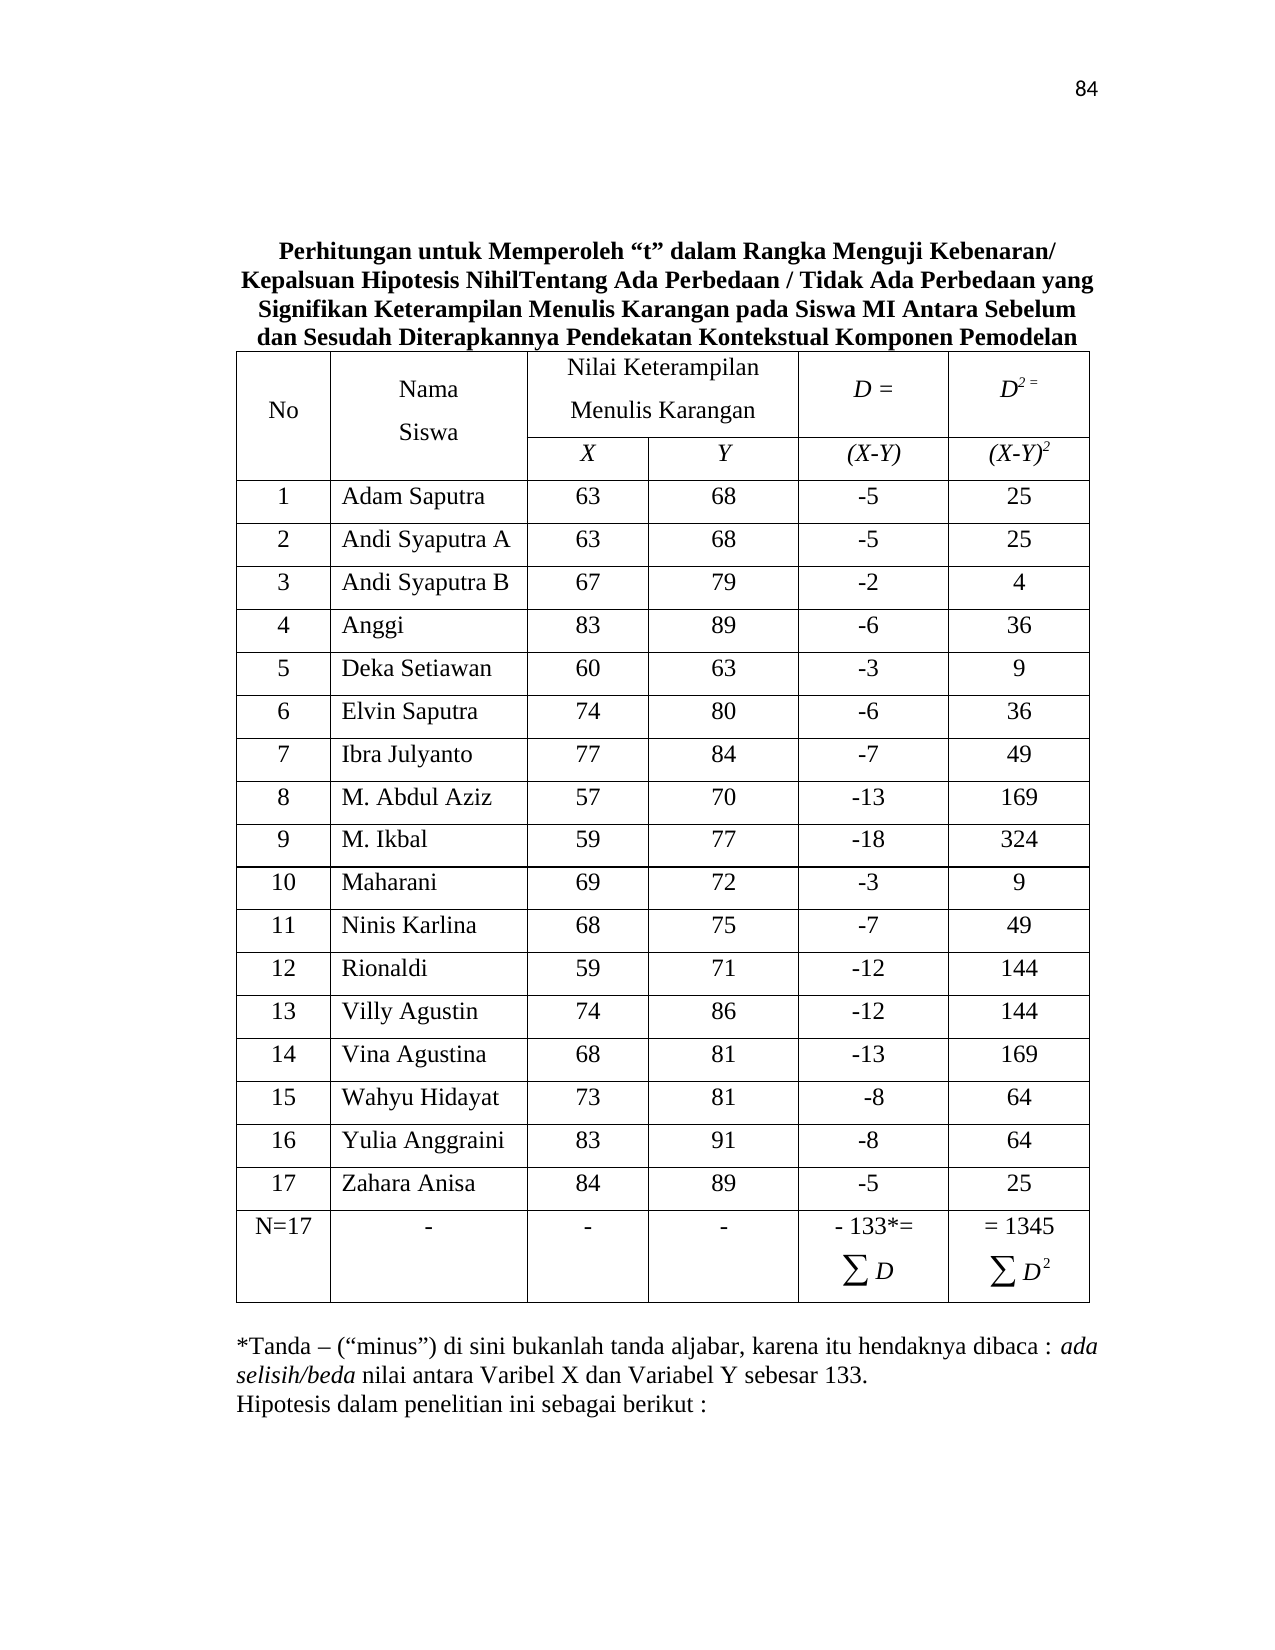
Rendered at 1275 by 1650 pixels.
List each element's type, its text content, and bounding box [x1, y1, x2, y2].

table_cell 83 [528, 610, 648, 652]
table_cell -7 [799, 910, 948, 952]
table_cell Elvin Saputra [331, 696, 527, 738]
table_cell -13 [799, 1039, 948, 1081]
table_cell 25 [949, 1168, 1089, 1210]
table_cell 3 [237, 567, 330, 609]
table_cell 59 [528, 953, 648, 995]
table_cell 68 [528, 1039, 648, 1081]
table_cell 6 [237, 696, 330, 738]
table_cell 73 [528, 1082, 648, 1124]
table_cell Andi Syaputra A [331, 524, 527, 566]
table_cell 15 [237, 1082, 330, 1124]
table_cell (X-Y) [799, 438, 948, 480]
table_cell 169 [949, 782, 1089, 823]
table_cell -8 [799, 1125, 948, 1167]
table_cell 7 [237, 739, 330, 781]
table_cell 60 [528, 653, 648, 695]
table_cell 8 [237, 782, 330, 823]
table_cell 77 [528, 739, 648, 781]
table_cell Andi Syaputra B [331, 567, 527, 609]
table_cell -5 [799, 1168, 948, 1210]
table_cell 49 [949, 910, 1089, 952]
table_cell 5 [237, 653, 330, 695]
table_cell Deka Setiawan [331, 653, 527, 695]
table_cell Villy Agustin [331, 996, 527, 1038]
table_cell 84 [528, 1168, 648, 1210]
table_cell 89 [649, 1168, 798, 1210]
table_cell 86 [649, 996, 798, 1038]
table_cell 4 [949, 567, 1089, 609]
table_cell 9 [949, 868, 1089, 909]
table_cell Rionaldi [331, 953, 527, 995]
table_cell 69 [528, 868, 648, 909]
table_cell 83 [528, 1125, 648, 1167]
table_cell - [528, 1211, 648, 1302]
table_cell - [649, 1211, 798, 1302]
table_cell 9 [237, 825, 330, 866]
table_cell 72 [649, 868, 798, 909]
table_cell 12 [237, 953, 330, 995]
table_cell 36 [949, 610, 1089, 652]
table_cell 91 [649, 1125, 798, 1167]
table_cell 74 [528, 696, 648, 738]
table_cell 68 [649, 481, 798, 523]
table_cell 68 [528, 910, 648, 952]
table_cell 68 [649, 524, 798, 566]
table_cell 9 [949, 653, 1089, 695]
table_cell -3 [799, 653, 948, 695]
table_cell - 133*= [799, 1211, 948, 1302]
table_cell Zahara Anisa [331, 1168, 527, 1210]
table_cell 77 [649, 825, 798, 866]
table_header D = [799, 352, 948, 437]
table_cell Yulia Anggraini [331, 1125, 527, 1167]
table_cell Y [649, 438, 798, 480]
table_cell 1 [237, 481, 330, 523]
table_cell Wahyu Hidayat [331, 1082, 527, 1124]
table_cell 13 [237, 996, 330, 1038]
table_cell 81 [649, 1039, 798, 1081]
table_cell Ibra Julyanto [331, 739, 527, 781]
table_cell 89 [649, 610, 798, 652]
table_cell (X-Y)2 [949, 438, 1089, 480]
table_cell 67 [528, 567, 648, 609]
table_cell -3 [799, 868, 948, 909]
table_header Nilai Keterampilan Menulis Karangan [528, 352, 798, 437]
table_cell 74 [528, 996, 648, 1038]
text Hipotesis dalam penelitian ini sebagai berikut : [236, 1389, 1098, 1418]
table_cell 144 [949, 996, 1089, 1038]
table_header No [237, 352, 330, 480]
table_cell = 1345 [949, 1211, 1089, 1302]
table_cell Anggi [331, 610, 527, 652]
table_cell 25 [949, 481, 1089, 523]
table_cell 16 [237, 1125, 330, 1167]
table_cell M. Ikbal [331, 825, 527, 866]
table_cell 11 [237, 910, 330, 952]
table_cell -12 [799, 996, 948, 1038]
table_cell - [331, 1211, 527, 1302]
table_cell Vina Agustina [331, 1039, 527, 1081]
table_header D2 = [949, 352, 1089, 437]
table_cell 57 [528, 782, 648, 823]
table_cell 70 [649, 782, 798, 823]
table_cell M. Abdul Aziz [331, 782, 527, 823]
table_cell 79 [649, 567, 798, 609]
table_cell 63 [528, 524, 648, 566]
table_cell 63 [649, 653, 798, 695]
table_cell 14 [237, 1039, 330, 1081]
table_cell 64 [949, 1125, 1089, 1167]
table_cell 169 [949, 1039, 1089, 1081]
table_cell 2 [237, 524, 330, 566]
table_cell 17 [237, 1168, 330, 1210]
table_cell -5 [799, 524, 948, 566]
table_cell 63 [528, 481, 648, 523]
table_cell 75 [649, 910, 798, 952]
table_header Nama Siswa [331, 352, 527, 480]
table_cell 59 [528, 825, 648, 866]
table_cell -2 [799, 567, 948, 609]
text *Tanda – (“minus”) di sini bukanlah tanda aljabar, karena itu hendaknya dibaca : ada selisih/beda nilai antara Varibel X dan Variabel Y sebesar 133. [236, 1331, 1098, 1389]
table_cell X [528, 438, 648, 480]
text Perhitungan untuk Memperoleh “t” dalam Rangka Menguji Kebenaran/ Kepalsuan Hipotesis NihilTentang Ada Perbedaan / Tidak Ada Perbedaan yang Signifikan Keterampilan Menulis Karangan pada Siswa MI Antara Sebelum dan Sesudah Diterapkannya Pendekatan Kontekstual Komponen Pemodelan [236, 236, 1098, 351]
table_cell -12 [799, 953, 948, 995]
table_cell -6 [799, 610, 948, 652]
table_cell Adam Saputra [331, 481, 527, 523]
table_cell -5 [799, 481, 948, 523]
table_cell 4 [237, 610, 330, 652]
table_cell 80 [649, 696, 798, 738]
table_cell -13 [799, 782, 948, 823]
table_cell 64 [949, 1082, 1089, 1124]
table_cell -18 [799, 825, 948, 866]
table_cell -6 [799, 696, 948, 738]
table_cell 25 [949, 524, 1089, 566]
table_cell 10 [237, 868, 330, 909]
table_cell 71 [649, 953, 798, 995]
table_cell -8 [799, 1082, 948, 1124]
table_cell 81 [649, 1082, 798, 1124]
table_cell 324 [949, 825, 1089, 866]
table_cell Maharani [331, 868, 527, 909]
table_cell N=17 [237, 1211, 330, 1302]
table_cell 36 [949, 696, 1089, 738]
table_cell 84 [649, 739, 798, 781]
table_cell Ninis Karlina [331, 910, 527, 952]
table_cell 49 [949, 739, 1089, 781]
table_cell -7 [799, 739, 948, 781]
table_cell 144 [949, 953, 1089, 995]
